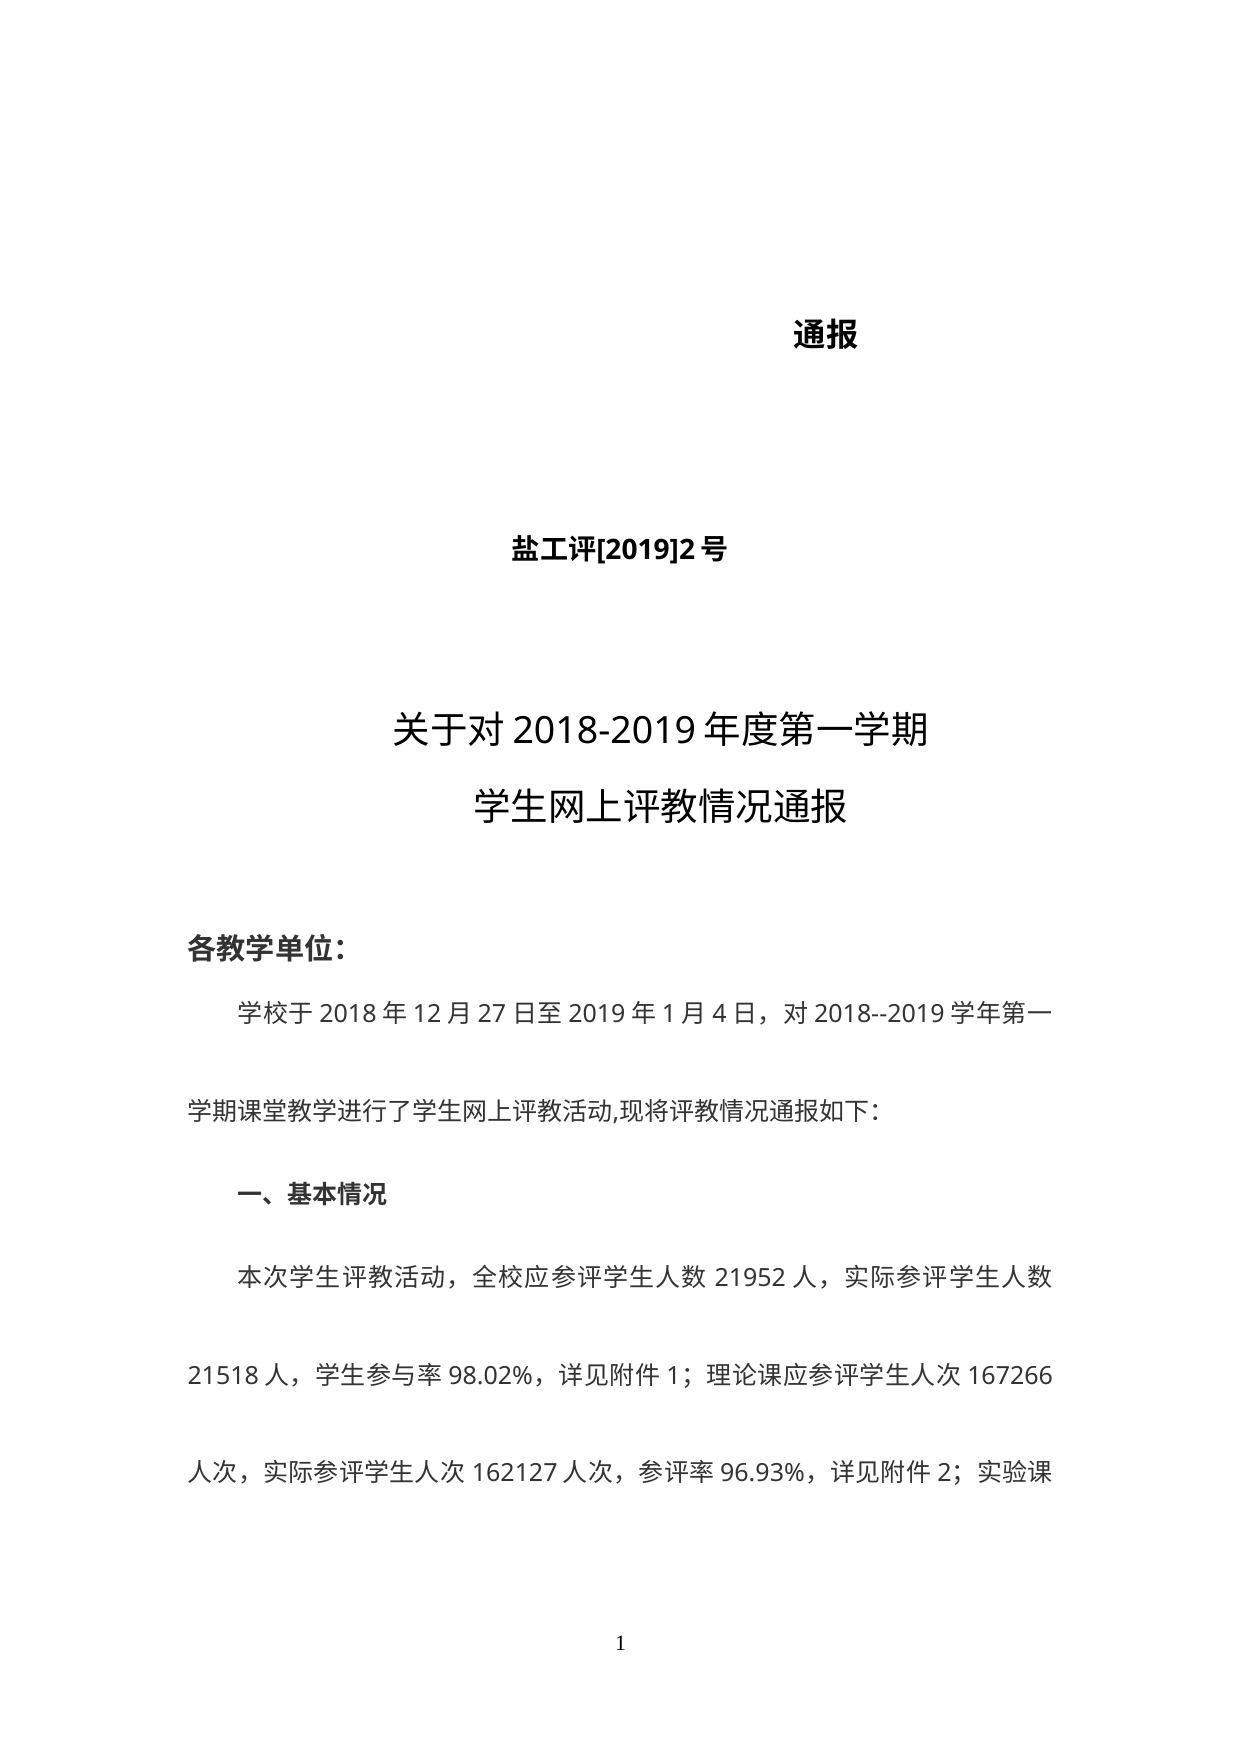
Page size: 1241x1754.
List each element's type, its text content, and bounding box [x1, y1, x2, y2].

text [187, 1243, 1053, 1503]
text 学校于2018年12月27日至2019年1月4日，对2018--2019学年第一学期课堂教学进行了学生网上评教活动,现将评教情况通报如下： [187, 979, 1053, 1142]
text 学生网上评教情况通报 [143, 772, 1053, 837]
text 一、基本情况 [187, 1160, 1053, 1225]
text 关于对2018-2019年度第一学期 [143, 694, 1053, 759]
text 盐工评[2019]2号 [187, 514, 1053, 579]
text 各教学单位： [187, 914, 1053, 979]
text 通报 [187, 299, 1053, 364]
